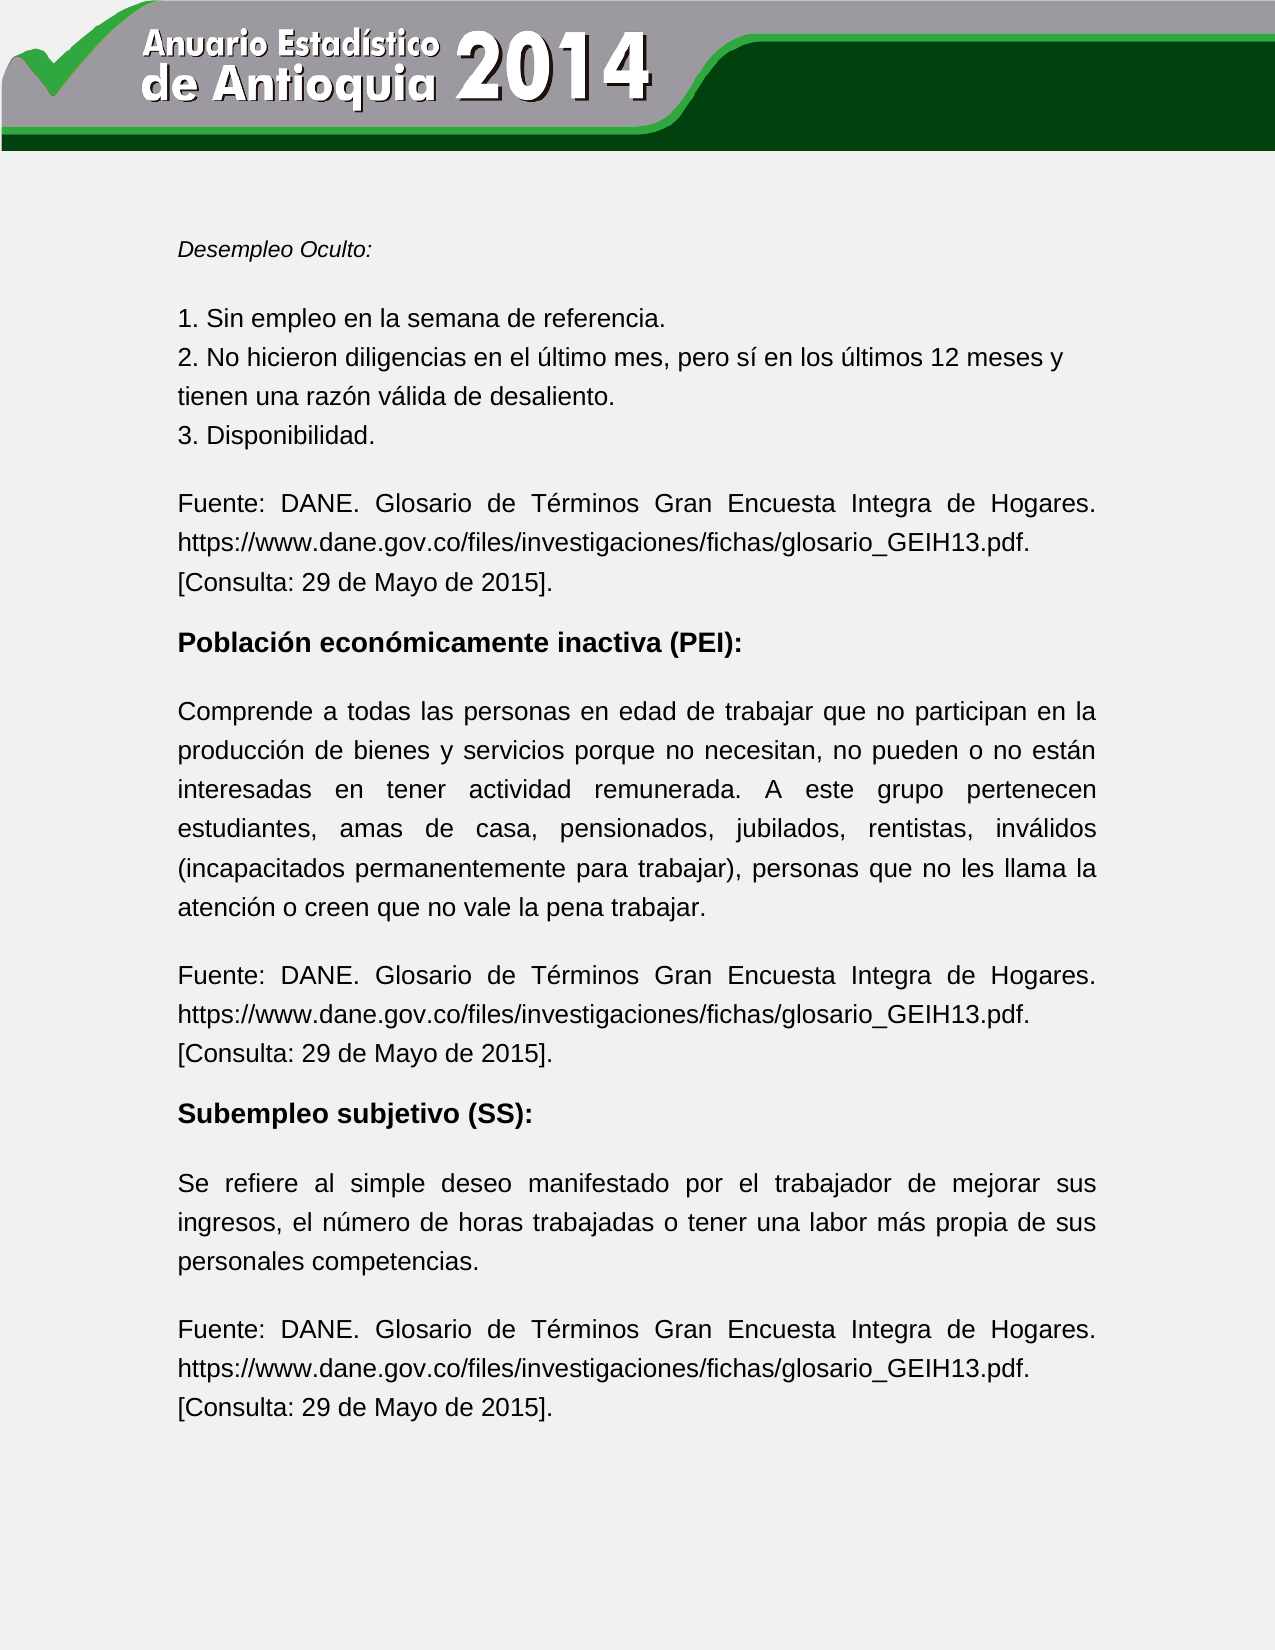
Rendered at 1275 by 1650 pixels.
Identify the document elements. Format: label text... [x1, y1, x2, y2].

subtitle Población económicamente inactiva (PEI): [177, 626, 1098, 658]
picture [1, 0, 1275, 151]
text Comprende a todas las personas en edad de trabajar que no participan en la producción de bienes y servicios porque no necesitan, no pueden o no están interesadas en tener actividad remunerada. A este grupo pertenecen estudiantes, amas de casa, pensionados, jubilados, rentistas, inválidos (incapacitados permanentemente para trabajar), personas que no les llama la atención o creen que no vale la pena trabajar. [177, 687, 1098, 922]
text 1. Sin empleo en la semana de referencia. 2. No hicieron diligencias en el último mes, pero sí en los últimos 12 meses y tienen una razón válida de desaliento. 3. Disponibilidad. [177, 294, 1098, 450]
subtitle Desempleo Oculto: [177, 236, 1098, 263]
subtitle Subempleo subjetivo (SS): [177, 1097, 1098, 1129]
text Se refiere al simple deseo manifestado por el trabajador de mejorar sus ingresos, el número de horas trabajadas o tener una labor más propia de sus personales competencias. [177, 1159, 1098, 1276]
